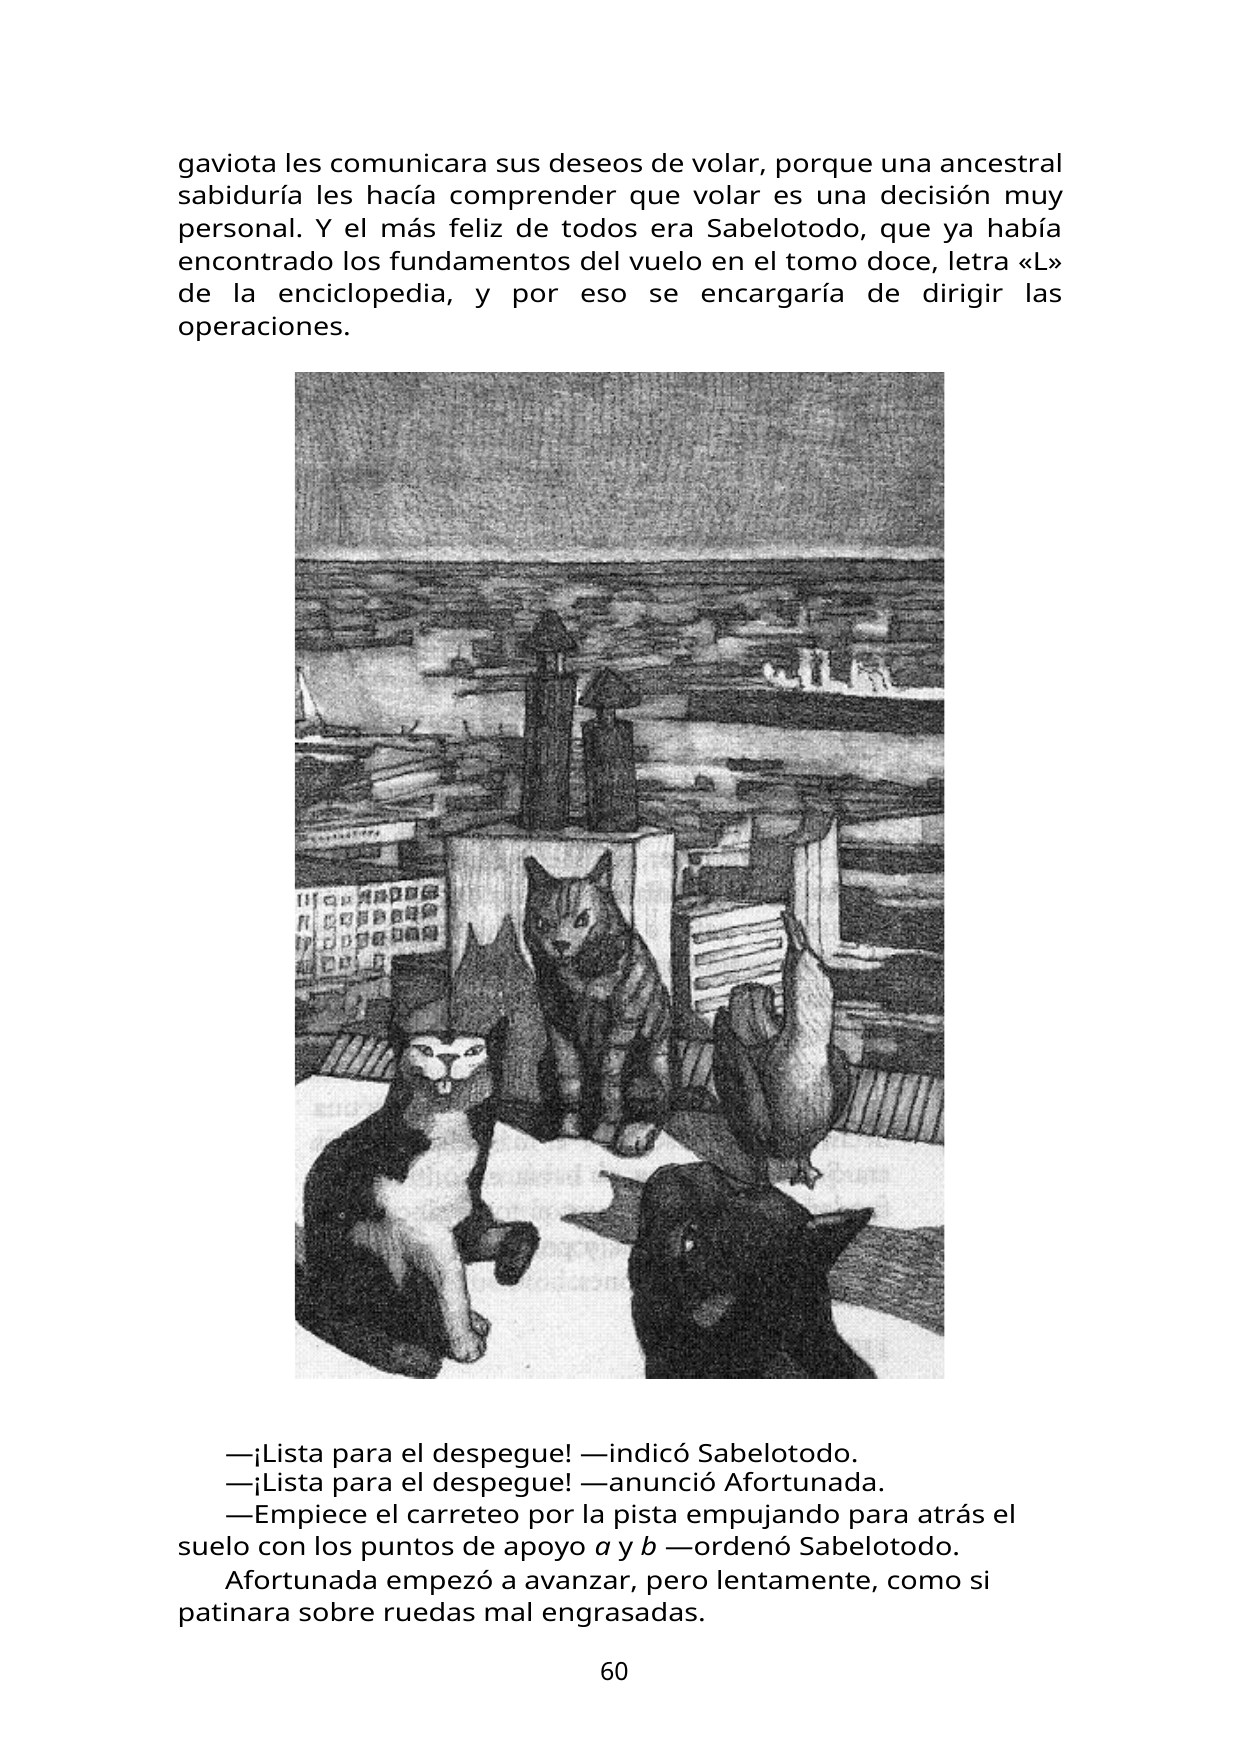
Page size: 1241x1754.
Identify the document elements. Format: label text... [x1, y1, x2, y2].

text —¡Lista para el despegue! —anunció Afortunada. [225, 1468, 1076, 1498]
text Afortunada empezó a avanzar, pero lentamente, como si patinara sobre ruedas mal engrasadas. [177, 1563, 1076, 1628]
picture [294, 372, 945, 1379]
text —Empiece el carreteo por la pista empujando para atrás el suelo con los puntos de apoyo a y b —ordenó Sabelotodo. [177, 1498, 1076, 1563]
text —¡Lista para el despegue! —indicó Sabelotodo. [225, 1439, 1076, 1468]
text gaviota les comunicara sus deseos de volar, porque una ancestral sabiduría les hacía comprender que volar es una decisión muy personal. Y el más feliz de todos era Sabelotodo, que ya había encontrado los fundamentos del vuelo en el tomo doce, letra «L» de la enciclopedia, y por eso se encargaría de dirigir las operaciones. [177, 147, 1064, 343]
